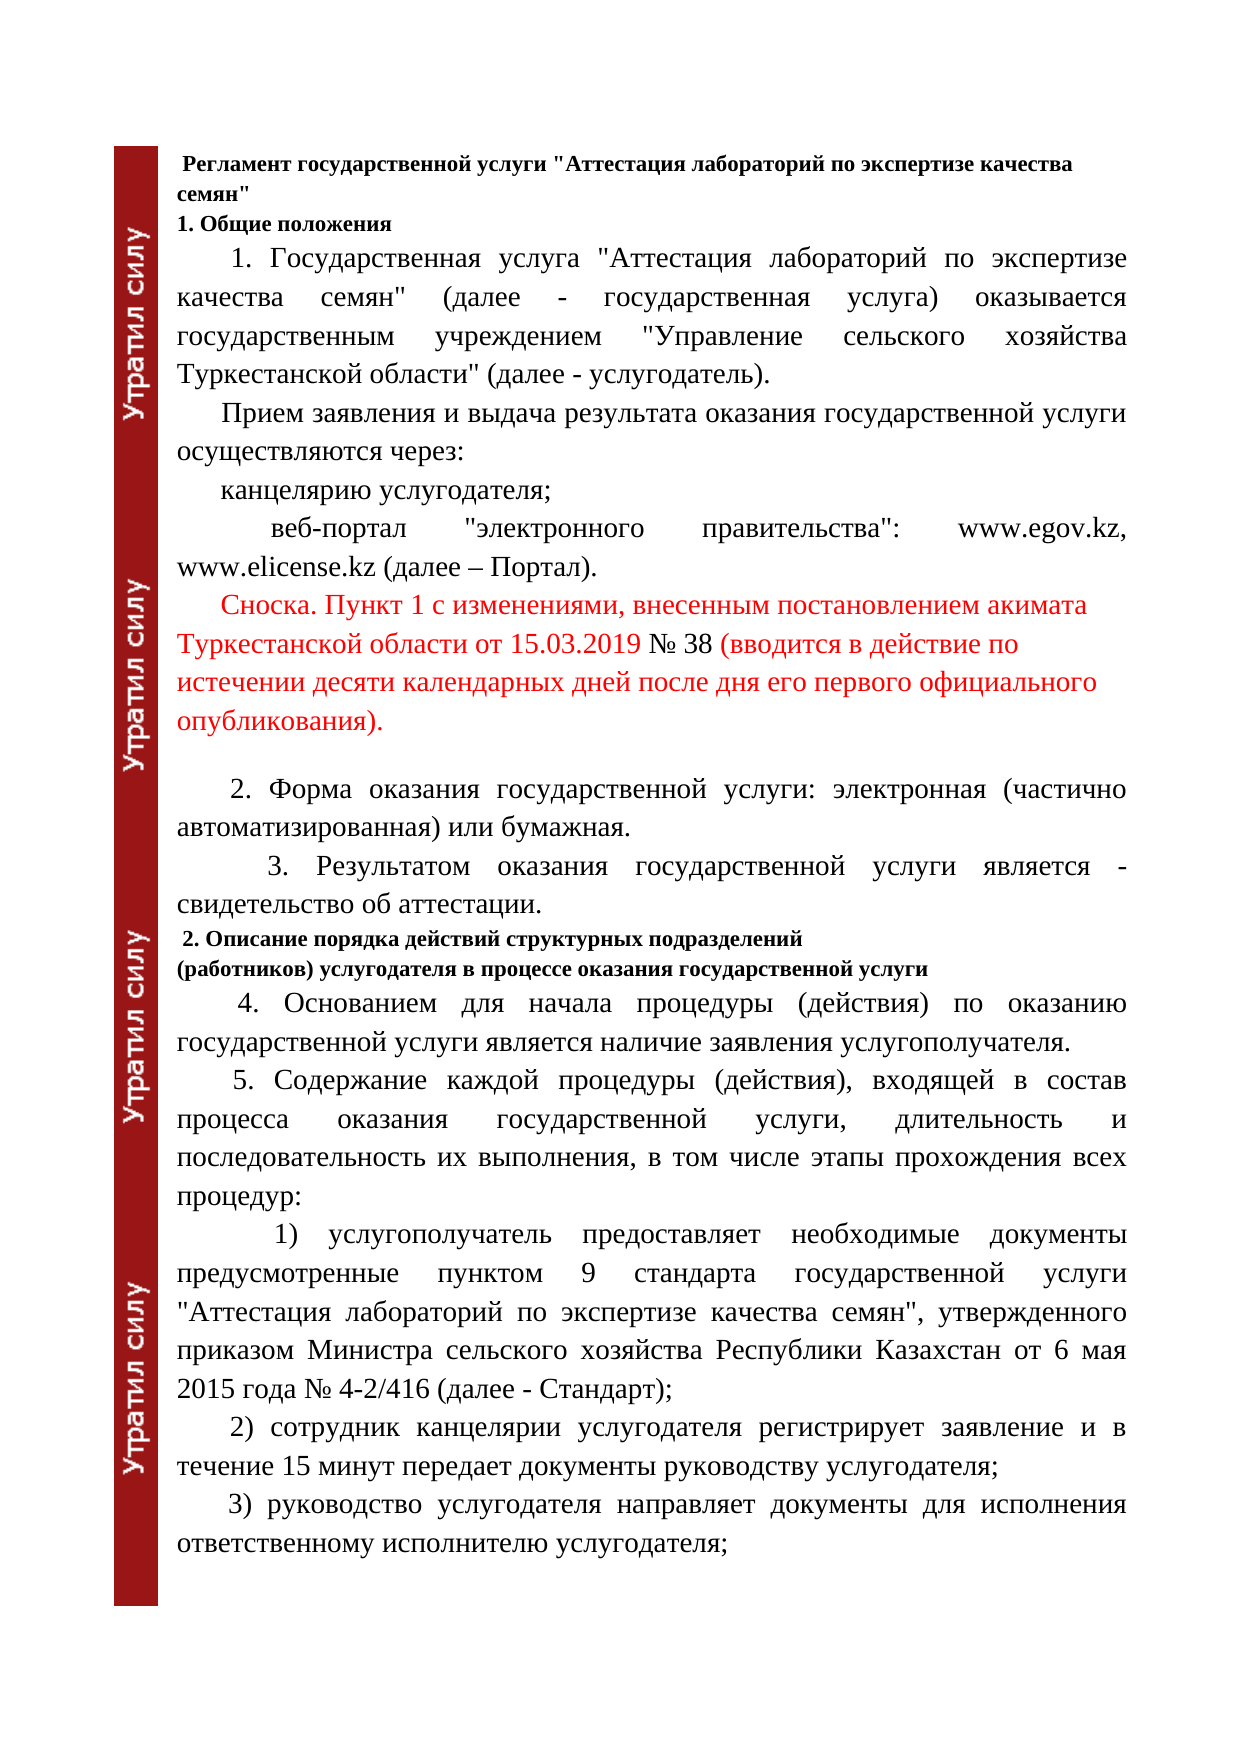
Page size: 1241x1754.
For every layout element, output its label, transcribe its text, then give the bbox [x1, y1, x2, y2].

picture [114, 146, 158, 150]
text 2. Форма оказания государственной услуги: электронная (частично автоматизированная) или бумажная. [112, 771, 1128, 843]
text Прием заявления и выдача результата оказания государственной услуги осуществляются через: [112, 395, 1128, 467]
picture [114, 920, 158, 925]
picture [114, 1212, 158, 1217]
picture [114, 505, 158, 510]
text 5. Содержание каждой процедуры (действия), входящей в состав процесса оказания государственной услуги, длительность и последовательность их выполнения, в том числе этапы прохождения всех процедур: [112, 1062, 1128, 1212]
picture [114, 1404, 158, 1409]
picture [114, 1057, 158, 1062]
text канцелярию услугодателя; [112, 472, 1128, 505]
text 1) услугополучатель предоставляет необходимые документы предусмотренные пунктом 9 стандарта государственной услуги "Аттестация лабораторий по экспертизе качества семян", утвержденного приказом Министра сельского хозяйства Республики Казахстан от 6 мая 2015 года № 4-2/416 (далее - Стандарт); [112, 1217, 1128, 1404]
picture [114, 467, 158, 472]
text Сноска. Пункт 1 с изменениями, внесенным постановлением акимата Туркестанской области от 15.03.2019 № 38 (вводится в действие по истечении десяти календарных дней после дня его первого официального опубликования). [112, 587, 1128, 767]
text Регламент государственной услуги "Аттестация лабораторий по экспертизе качества семян" 1. Общие положения [112, 150, 1128, 237]
text 1. Государственная услуга "Аттестация лабораторий по экспертизе качества семян" (далее - государственная услуга) оказывается государственным учреждением "Управление сельского хозяйства Туркестанской области" (далее - услугодатель). [112, 241, 1128, 390]
picture [114, 1481, 158, 1486]
text веб-портал "электронного правительства": www.egov.kz, www.elicense.kz (далее – Портал). [112, 510, 1128, 582]
text 3. Результатом оказания государственной услуги является - свидетельство об аттестации. [112, 848, 1128, 920]
picture [114, 390, 158, 395]
picture [114, 582, 158, 587]
picture [114, 237, 158, 241]
text 4. Основанием для начала процедуры (действия) по оказанию государственной услуги является наличие заявления услугополучателя. [112, 985, 1128, 1057]
text 2) сотрудник канцелярии услугодателя регистрирует заявление и в течение 15 минут передает документы руководству услугодателя; [112, 1409, 1128, 1481]
picture [114, 767, 158, 771]
picture [114, 843, 158, 848]
text 3) руководство услугодателя направляет документы для исполнения ответственному исполнителю услугодателя; [112, 1486, 1128, 1558]
picture [114, 1558, 158, 1606]
picture [114, 981, 158, 985]
text 2. Описание порядка действий структурных подразделений (работников) услугодателя в процессе оказания государственной услуги [112, 925, 1128, 981]
